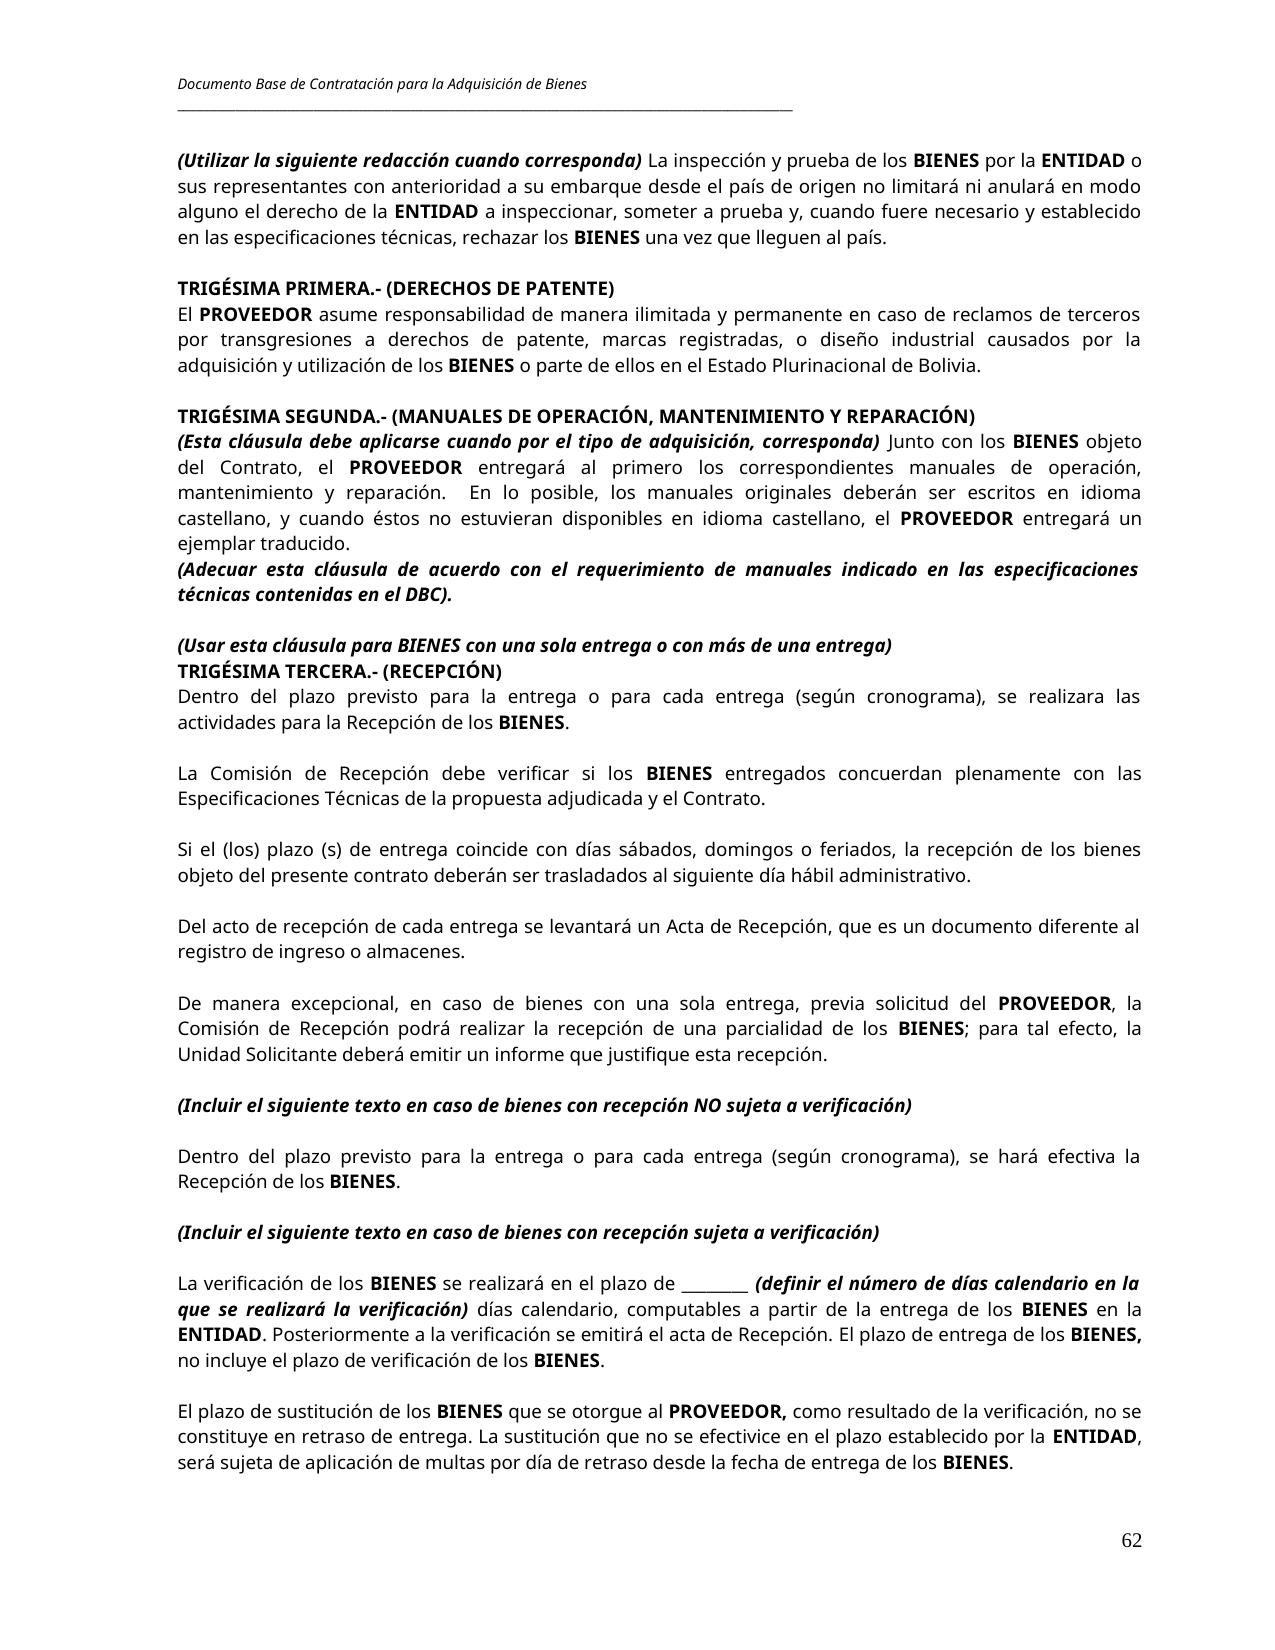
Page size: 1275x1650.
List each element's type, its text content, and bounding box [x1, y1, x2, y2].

text (Utilizar la siguiente redacción cuando corresponda) La inspección y prueba de los BIENES por la ENTIDAD o sus representantes con anterioridad a su embarque desde el país de origen no limitará ni anulará en modo alguno el derecho de la ENTIDAD a inspeccionar, someter a prueba y, cuando fuere necesario y establecido en las especificaciones técnicas, rechazar los BIENES una vez que lleguen al país. [177, 148, 1142, 250]
text La Comisión de Recepción debe verificar si los BIENES entregados concuerdan plenamente con las Especificaciones Técnicas de la propuesta adjudicada y el Contrato. [177, 760, 1142, 811]
text (Adecuar esta cláusula de acuerdo con el requerimiento de manuales indicado en las especificaciones técnicas contenidas en el DBC). [177, 556, 1142, 607]
text TRIGÉSIMA PRIMERA.- (DERECHOS DE PATENTE) [177, 275, 1142, 301]
text TRIGÉSIMA SEGUNDA.- (MANUALES DE OPERACIÓN, MANTENIMIENTO Y REPARACIÓN) [177, 403, 1142, 428]
text (Usar esta cláusula para BIENES con una sola entrega o con más de una entrega) [177, 633, 1142, 658]
text La verificación de los BIENES se realizará en el plazo de ________ (definir el número de días calendario en la que se realizará la verificación) días calendario, computables a partir de la entrega de los BIENES en la ENTIDAD. Posteriormente a la verificación se emitirá el acta de Recepción. El plazo de entrega de los BIENES, no incluye el plazo de verificación de los BIENES. [177, 1271, 1142, 1373]
text El PROVEEDOR asume responsabilidad de manera ilimitada y permanente en caso de reclamos de terceros por transgresiones a derechos de patente, marcas registradas, o diseño industrial causados por la adquisición y utilización de los BIENES o parte de ellos en el Estado Plurinacional de Bolivia. [177, 301, 1142, 377]
text Si el (los) plazo (s) de entrega coincide con días sábados, domingos o feriados, la recepción de los bienes objeto del presente contrato deberán ser trasladados al siguiente día hábil administrativo. [177, 837, 1142, 888]
text Dentro del plazo previsto para la entrega o para cada entrega (según cronograma), se hará efectiva la Recepción de los BIENES. [177, 1143, 1142, 1194]
text (Esta cláusula debe aplicarse cuando por el tipo de adquisición, corresponda) Junto con los BIENES objeto del Contrato, el PROVEEDOR entregará al primero los correspondientes manuales de operación, mantenimiento y reparación. En lo posible, los manuales originales deberán ser escritos en idioma castellano, y cuando éstos no estuvieran disponibles en idioma castellano, el PROVEEDOR entregará un ejemplar traducido. [177, 428, 1142, 556]
text El plazo de sustitución de los BIENES que se otorgue al PROVEEDOR, como resultado de la verificación, no se constituye en retraso de entrega. La sustitución que no se efectivice en el plazo establecido por la ENTIDAD, será sujeta de aplicación de multas por día de retraso desde la fecha de entrega de los BIENES. [177, 1398, 1142, 1475]
text Del acto de recepción de cada entrega se levantará un Acta de Recepción, que es un documento diferente al registro de ingreso o almacenes. [177, 913, 1142, 964]
text (Incluir el siguiente texto en caso de bienes con recepción NO sujeta a verificación) [177, 1092, 1142, 1117]
text Dentro del plazo previsto para la entrega o para cada entrega (según cronograma), se realizara las actividades para la Recepción de los BIENES. [177, 684, 1142, 735]
text De manera excepcional, en caso de bienes con una sola entrega, previa solicitud del PROVEEDOR, la Comisión de Recepción podrá realizar la recepción de una parcialidad de los BIENES; para tal efecto, la Unidad Solicitante deberá emitir un informe que justifique esta recepción. [177, 990, 1142, 1066]
text TRIGÉSIMA TERCERA.- (RECEPCIÓN) [177, 658, 1142, 684]
text (Incluir el siguiente texto en caso de bienes con recepción sujeta a verificación) [177, 1219, 1142, 1245]
